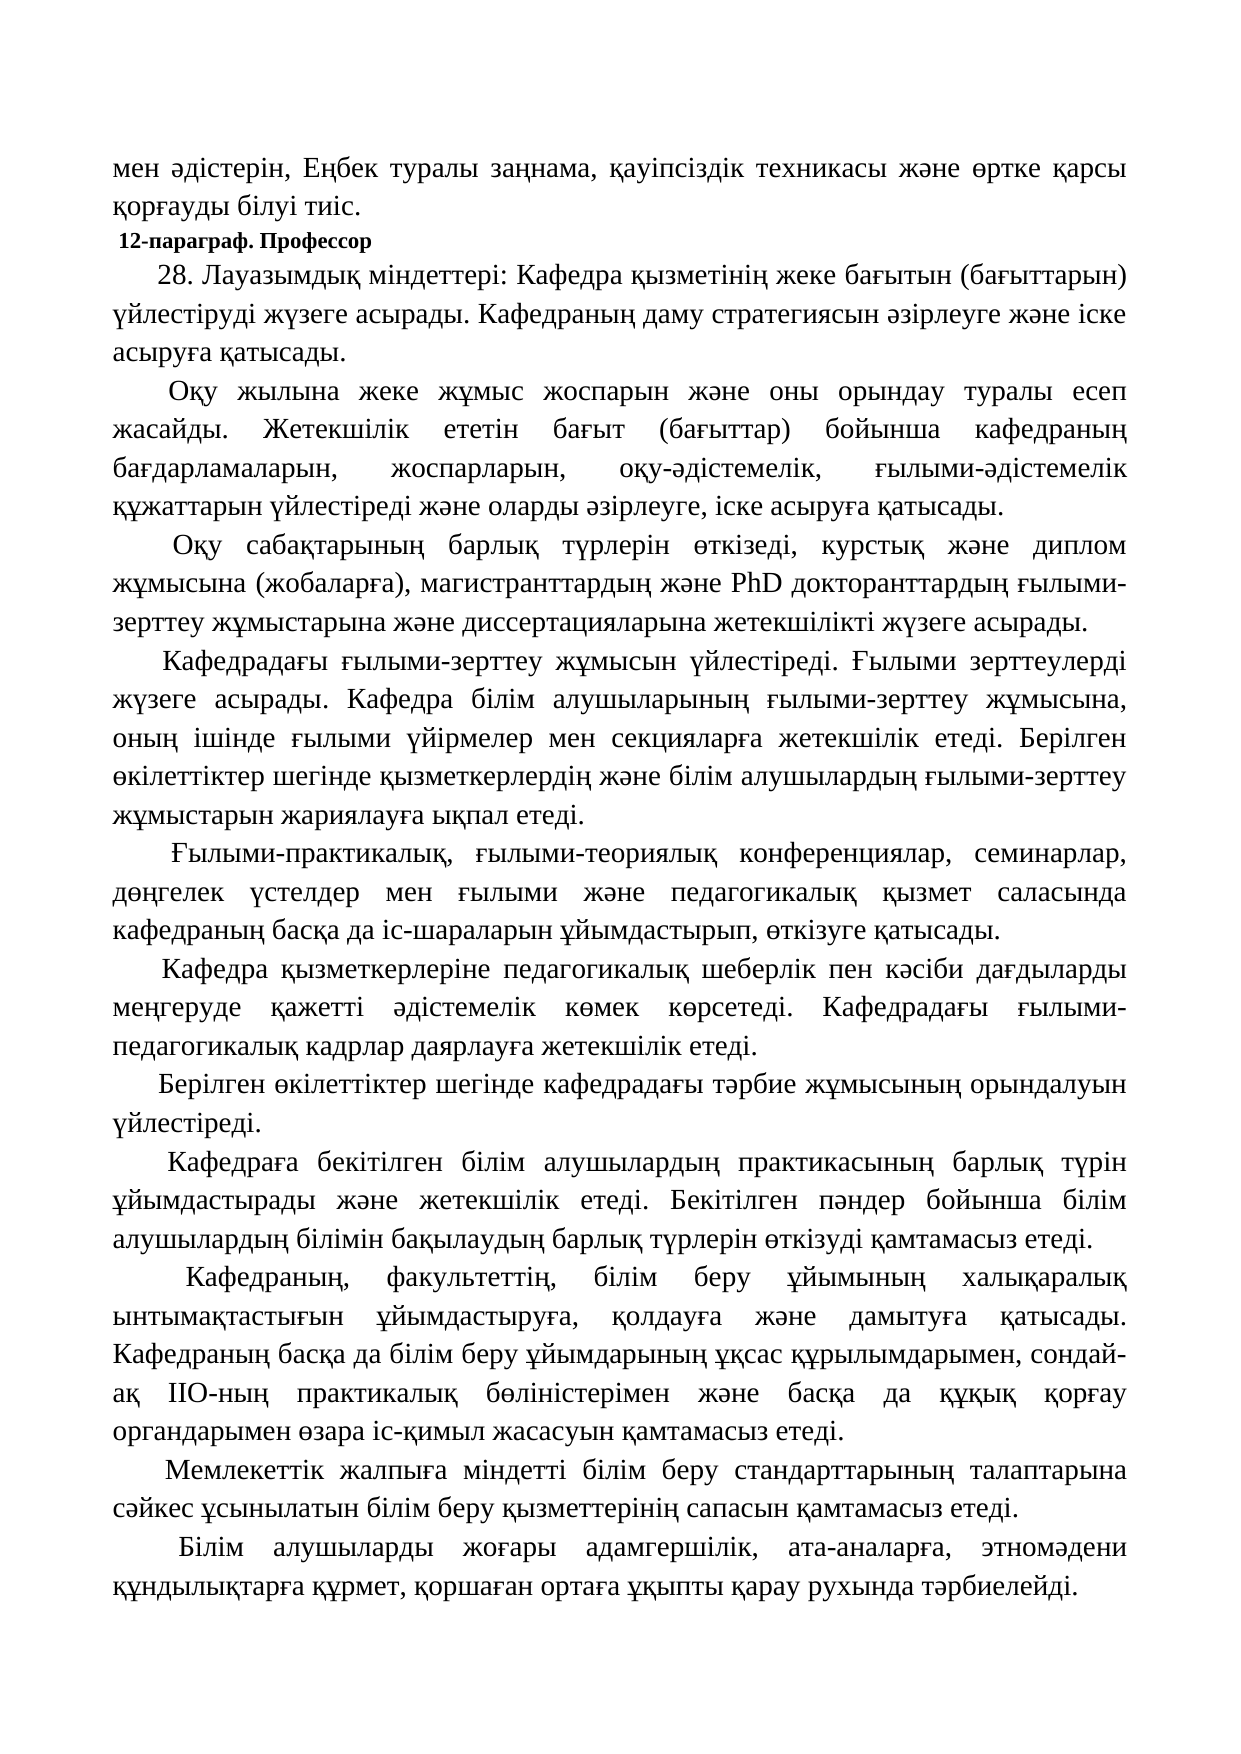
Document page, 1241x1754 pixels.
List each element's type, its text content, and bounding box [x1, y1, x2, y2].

text Кафедраға бекітілген білім алушылардың практикасының барлық түрін ұйымдастырады және жетекшілік етеді. Бекітілген пәндер бойынша білім алушылардың білімін бақылаудың барлық түрлерін өткізуді қамтамасыз етеді. [112, 1144, 1128, 1254]
text Мемлекеттік жалпыға міндетті білім беру стандарттарының талаптарына сәйкес ұсынылатын білім беру қызметтерінің сапасын қамтамасыз етеді. [112, 1452, 1128, 1524]
text Кафедрадағы ғылыми-зерттеу жұмысын үйлестіреді. Ғылыми зерттеулерді жүзеге асырады. Кафедра білім алушыларының ғылыми-зерттеу жұмысына, оның ішінде ғылыми үйірмелер мен секцияларға жетекшілік етеді. Берілген өкілеттіктер шегінде қызметкерлердің және білім алушылардың ғылыми-зерттеу жұмыстарын жариялауға ықпал етеді. [112, 643, 1128, 830]
text 28. Лауазымдық міндеттері: Кафедра қызметінің жеке бағытын (бағыттарын) үйлестіруді жүзеге асырады. Кафедраның даму стратегиясын әзірлеуге және іске асыруға қатысады. [112, 257, 1128, 368]
text Берілген өкілеттіктер шегінде кафедрадағы тәрбие жұмысының орындалуын үйлестіреді. [112, 1067, 1128, 1139]
text Ғылыми-практикалық, ғылыми-теориялық конференциялар, семинарлар, дөңгелек үстелдер мен ғылыми және педагогикалық қызмет саласында кафедраның басқа да іс-шараларын ұйымдастырып, өткізуге қатысады. [112, 835, 1128, 946]
text Оқу сабақтарының барлық түрлерін өткізеді, курстық және диплом жұмысына (жобаларға), магистранттардың және PhD докторанттардың ғылыми-зерттеу жұмыстарына және диссертацияларына жетекшілікті жүзеге асырады. [112, 527, 1128, 638]
text Кафедраның, факультеттің, білім беру ұйымының халықаралық ынтымақтастығын ұйымдастыруға, қолдауға және дамытуға қатысады. Кафедраның басқа да білім беру ұйымдарының ұқсас құрылымдарымен, сондай-ақ ІІО-ның практикалық бөліністерімен және басқа да құқық қорғау органдарымен өзара іс-қимыл жасасуын қамтамасыз етеді. [112, 1259, 1128, 1447]
text Кафедра қызметкерлеріне педагогикалық шеберлік пен кәсіби дағдыларды меңгеруде қажетті әдістемелік көмек көрсетеді. Кафедрадағы ғылыми-педагогикалық кадрлар даярлауға жетекшілік етеді. [112, 951, 1128, 1062]
text 12-параграф. Профессор [112, 227, 1128, 253]
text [112, 150, 1128, 222]
text Оқу жылына жеке жұмыс жоспарын және оны орындау туралы есеп жасайды. Жетекшілік ететін бағыт (бағыттар) бойынша кафедраның бағдарламаларын, жоспарларын, оқу-әдістемелік, ғылыми-әдістемелік құжаттарын үйлестіреді және оларды әзірлеуге, іске асыруға қатысады. [112, 373, 1128, 522]
text Білім алушыларды жоғары адамгершілік, ата-аналарға, этномәдени құндылықтарға құрмет, қоршаған ортаға ұқыпты қарау рухында тәрбиелейді. [112, 1529, 1128, 1601]
